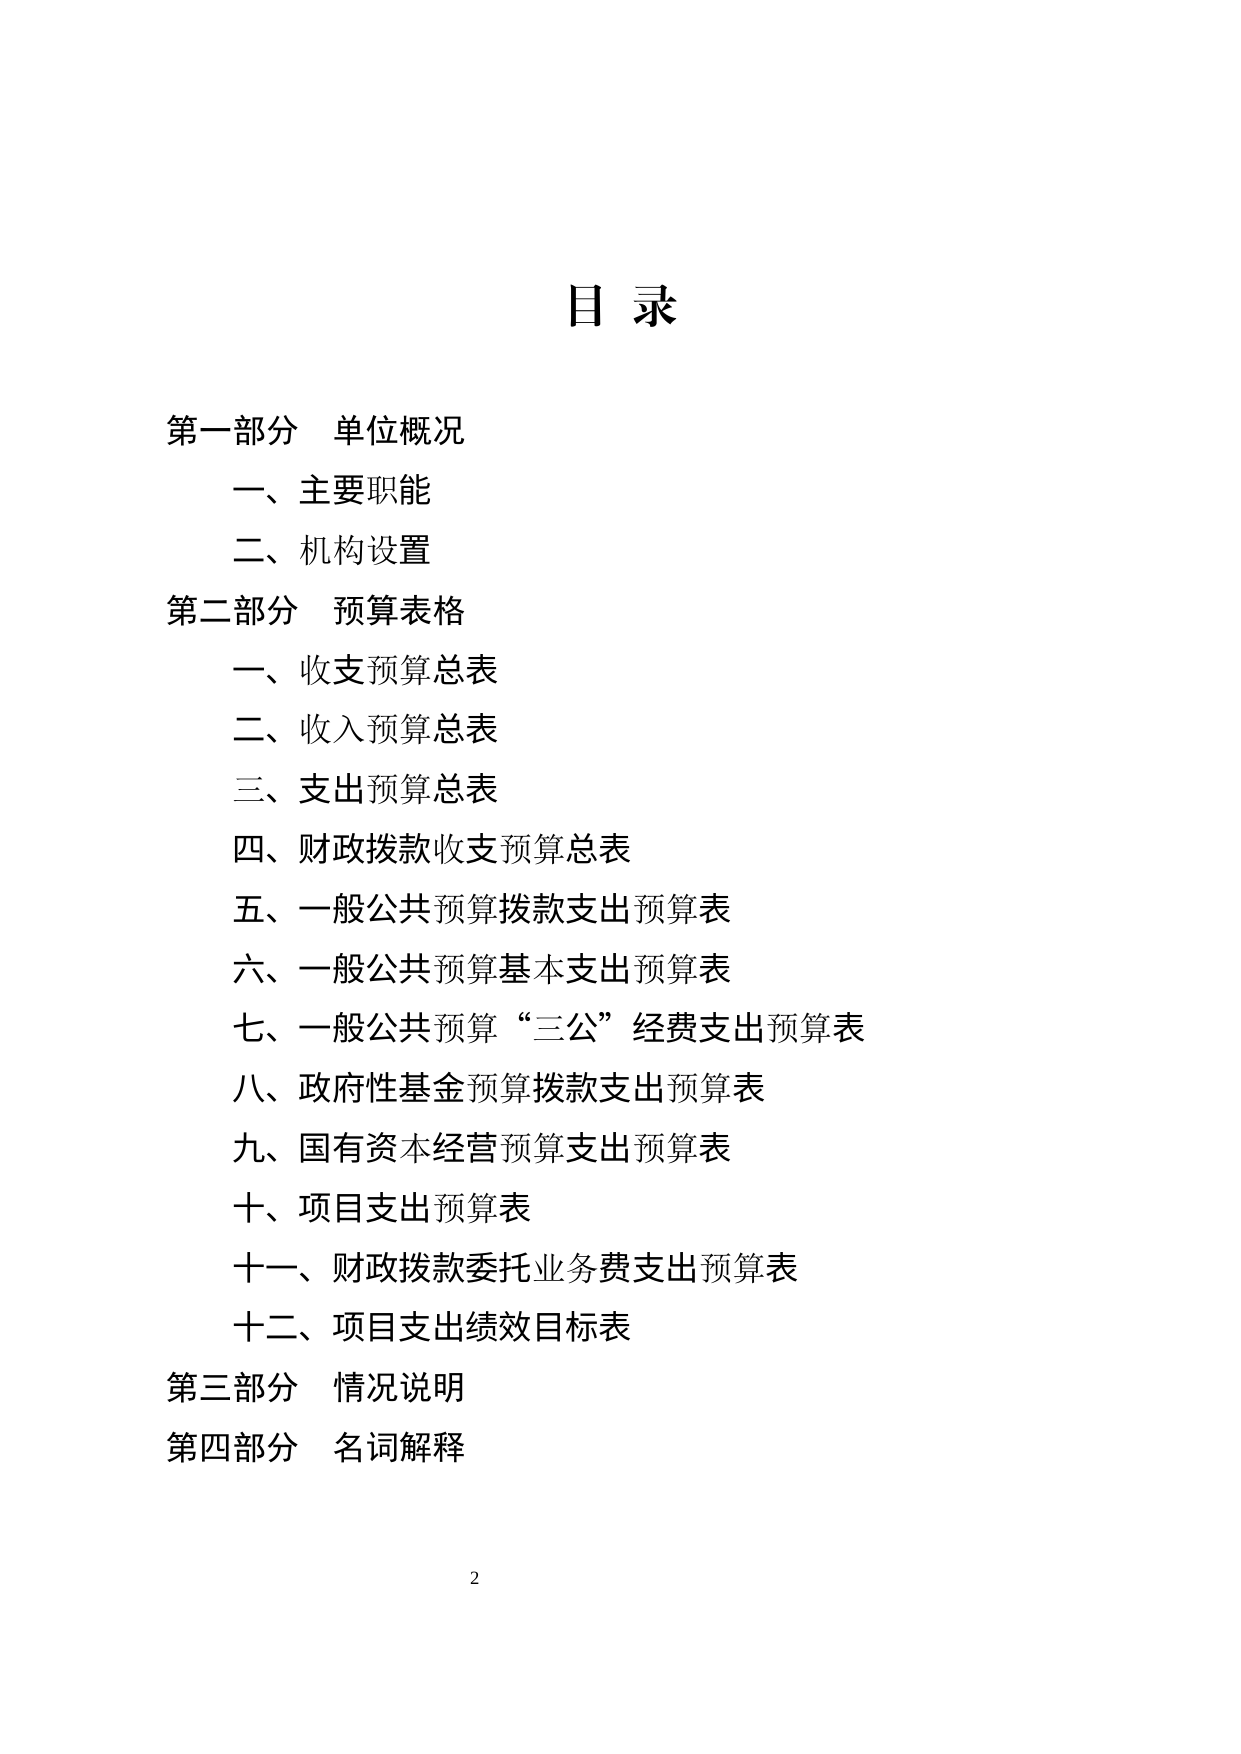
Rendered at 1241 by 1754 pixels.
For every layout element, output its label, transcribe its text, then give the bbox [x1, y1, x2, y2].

text 第四部分 名词解释 [165, 1415, 1075, 1475]
text 目 录 [165, 279, 1075, 339]
text 九、国有资本经营预算支出预算表 [199, 1116, 1075, 1176]
text 六、一般公共预算基本支出预算表 [199, 937, 1075, 997]
text 七、一般公共预算“三公”经费支出预算表 [199, 997, 1075, 1056]
text 第三部分 情况说明 [165, 1355, 1075, 1415]
text 二、机构设置 [199, 518, 1075, 578]
text 第一部分 单位概况 [165, 399, 1075, 458]
text 第二部分 预算表格 [165, 578, 1075, 638]
text 二、收入预算总表 [199, 698, 1075, 757]
text 十二、项目支出绩效目标表 [165, 1296, 1075, 1355]
text 四、财政拨款收支预算总表 [199, 817, 1075, 877]
text 十一、财政拨款委托业务费支出预算表 [199, 1236, 1075, 1296]
text 十、项目支出预算表 [199, 1176, 1075, 1236]
text 一、主要职能 [199, 458, 1075, 518]
text 五、一般公共预算拨款支出预算表 [199, 877, 1075, 937]
text 一、收支预算总表 [199, 638, 1075, 698]
text 八、政府性基金预算拨款支出预算表 [199, 1056, 1075, 1116]
text 三、支出预算总表 [199, 757, 1075, 817]
